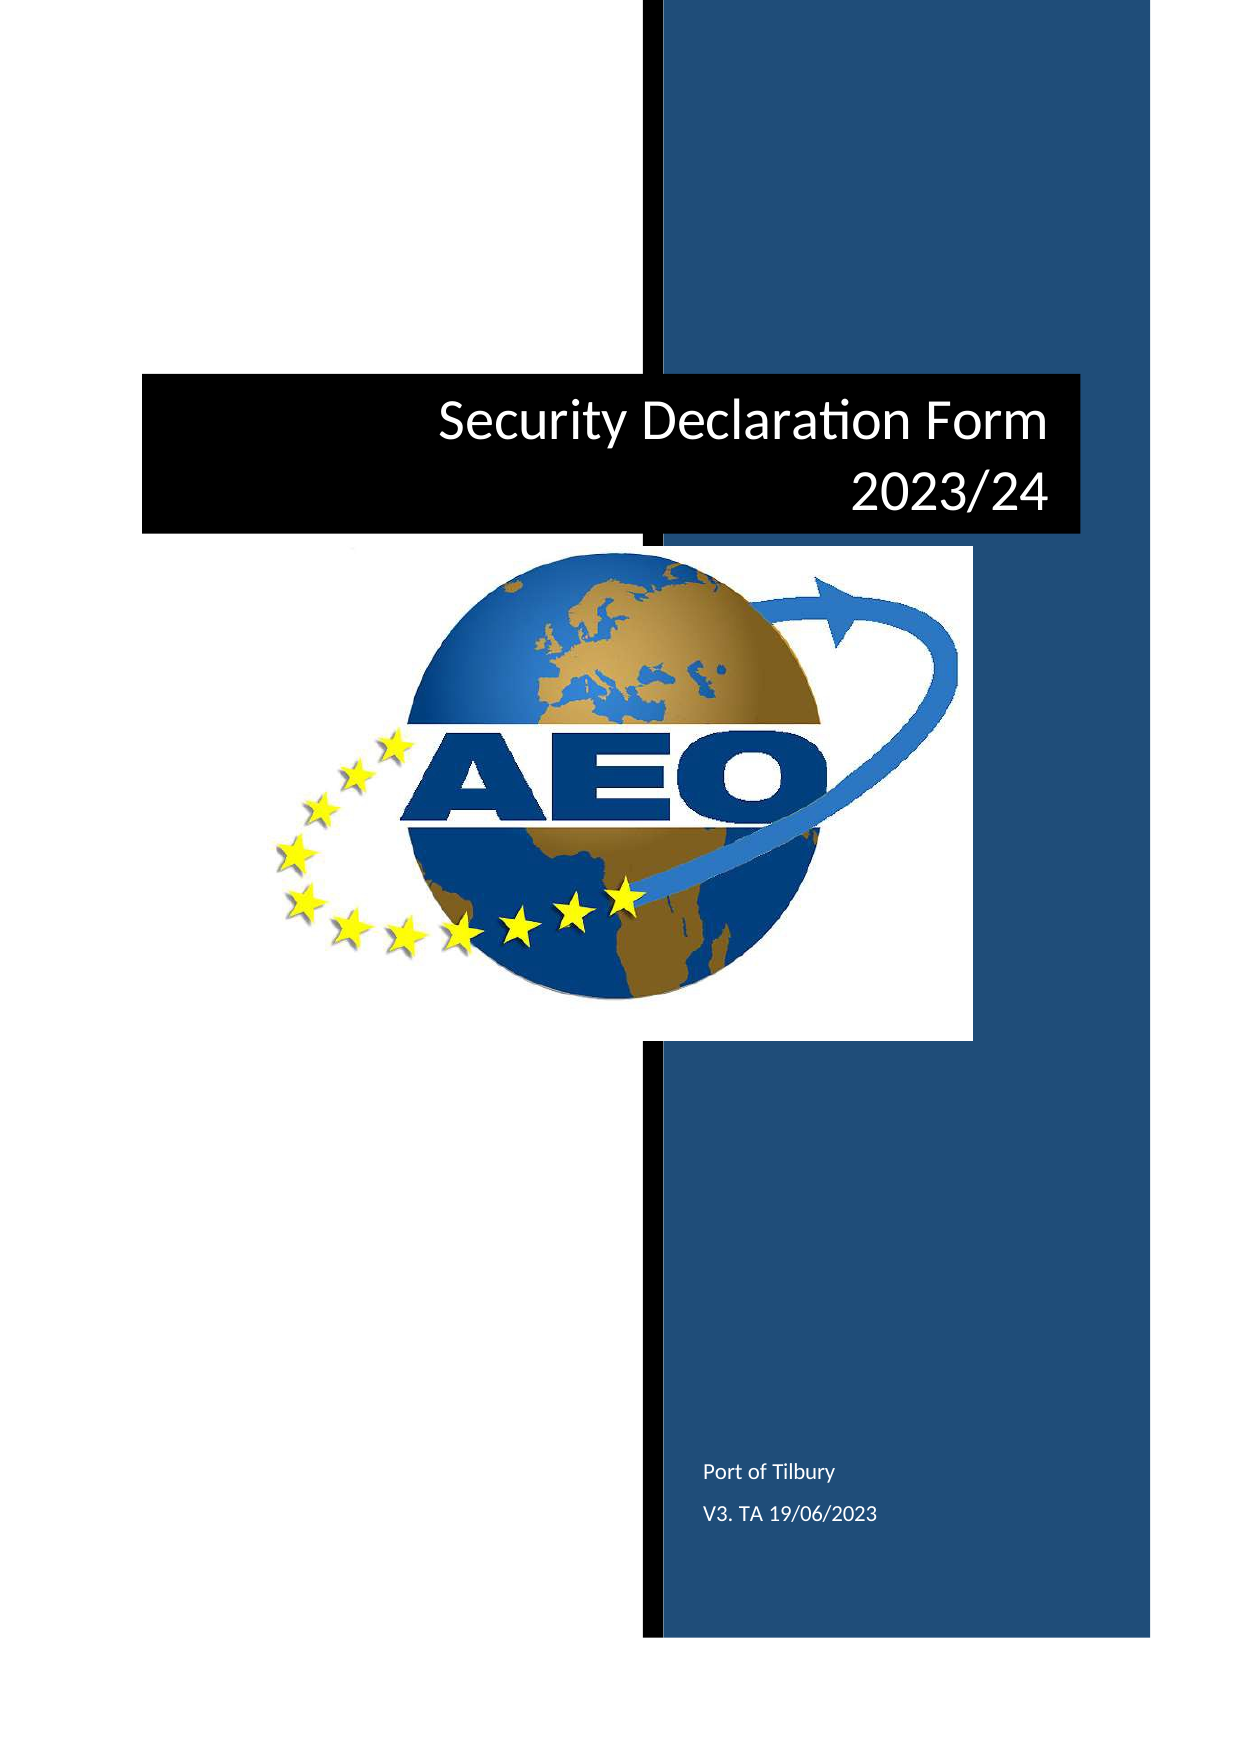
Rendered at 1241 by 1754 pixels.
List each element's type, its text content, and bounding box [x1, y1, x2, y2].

title Security Declaration Form [146, 384, 1049, 453]
title 2023/24 [146, 453, 1049, 524]
picture [267, 546, 973, 1041]
text V3. TA 19/06/2023 [703, 1499, 1096, 1527]
text Port of Tilbury [703, 1457, 1096, 1485]
